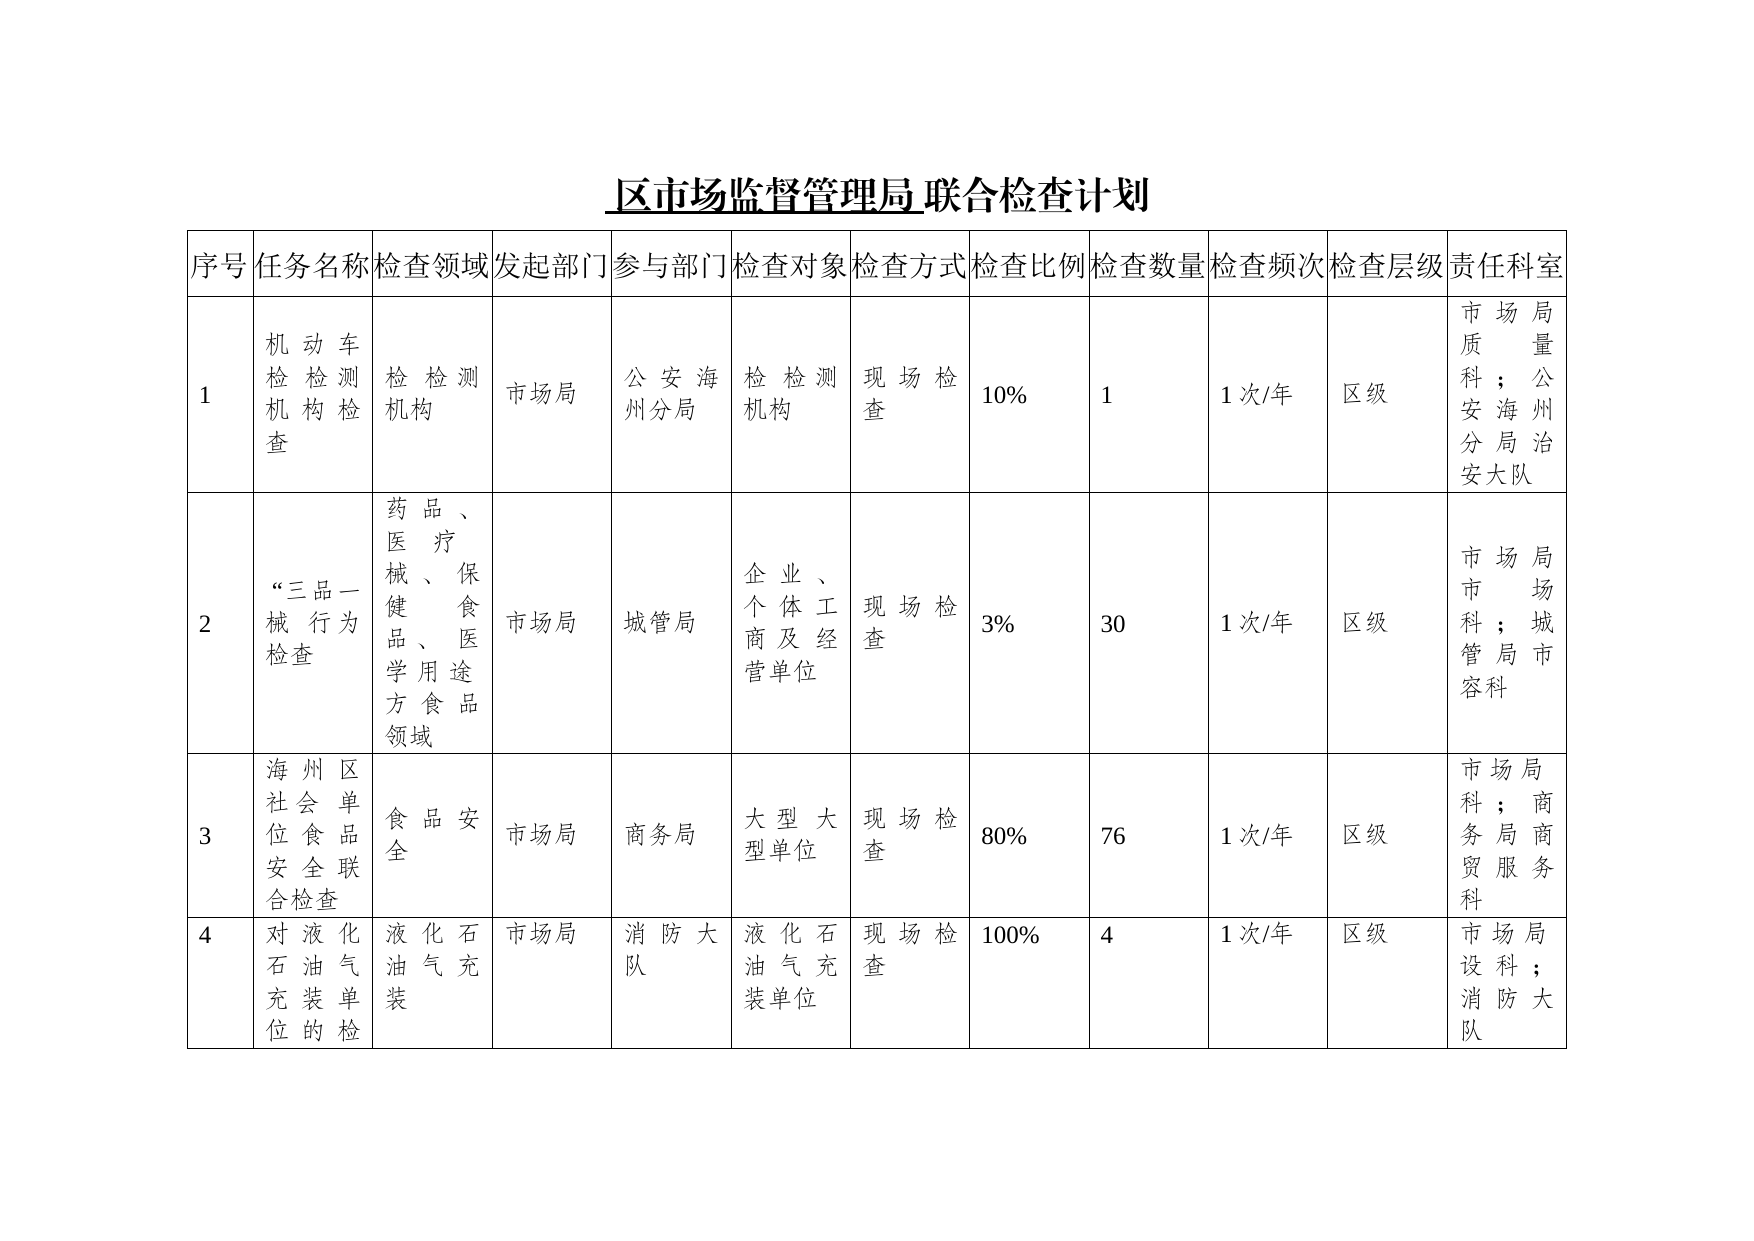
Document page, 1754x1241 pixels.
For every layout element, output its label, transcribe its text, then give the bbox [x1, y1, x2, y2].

table_cell 大型特大型餐饮单位 [732, 754, 850, 917]
table_cell 1 [1090, 297, 1208, 492]
table_cell 3 [188, 754, 253, 917]
table_header 发起部门 [493, 231, 611, 296]
table_cell 企业、个体工商户及其他经营单位 [732, 493, 850, 753]
table_cell 2 [188, 493, 253, 753]
table_cell 液化石油气充装 [373, 918, 492, 1048]
table_cell 公安海州分局 [612, 297, 731, 492]
table_cell 食品安全 [373, 754, 492, 917]
table_cell 区级 [1328, 297, 1447, 492]
table_cell 4 [1090, 918, 1208, 1048]
table_cell 城管局 [612, 493, 731, 753]
table_cell 机动车检验检测机构检查 [254, 297, 372, 492]
table_cell 市场局市场科；城管局市容科 [1448, 493, 1566, 753]
table_header 检查对象 [732, 231, 850, 296]
table_header 序号 [188, 231, 253, 296]
table_cell 消防大队 [612, 918, 731, 1048]
table_cell 3% [970, 493, 1089, 753]
table_cell 1次/年 [1209, 918, 1327, 1048]
table_header 任务名称 [254, 231, 372, 296]
table_cell 区级 [1328, 493, 1447, 753]
table_cell 液化石油气充装单位 [732, 918, 850, 1048]
table_header 参与部门 [612, 231, 731, 296]
table_cell 现场检查 [851, 918, 969, 1048]
table_cell 1 [188, 297, 253, 492]
table_cell 检验检测机构 [732, 297, 850, 492]
table_cell 检验检测机构 [373, 297, 492, 492]
table_cell 1次/年 [1209, 297, 1327, 492]
table_cell 100% [970, 918, 1089, 1048]
table_cell 区级 [1328, 754, 1447, 917]
table_header 检查频次 [1209, 231, 1327, 296]
table_cell 80% [970, 754, 1089, 917]
table_cell 现场检查 [851, 754, 969, 917]
table_cell 现场检查 [851, 297, 969, 492]
table_cell 市场局 [493, 493, 611, 753]
table_header 检查层级 [1328, 231, 1447, 296]
table_cell 药品、医疗器械、保健食品、特殊医学用途配方食品领域广告 [373, 493, 492, 753]
table_cell 1次/年 [1209, 754, 1327, 917]
table_cell 对液化石油气充装单位的检查 [254, 918, 372, 1048]
table_header 检查方式 [851, 231, 969, 296]
table_cell 市场局 [493, 754, 611, 917]
table_header 检查数量 [1090, 231, 1208, 296]
table_cell 市场局 [493, 297, 611, 492]
text 区市场监督管理局 联合检查计划 [187, 165, 1566, 230]
table_header 责任科室 [1448, 231, 1566, 296]
table_cell 4 [188, 918, 253, 1048]
table_cell 市场局餐饮科；商务局商贸服务科 [1448, 754, 1566, 917]
table_header 检查领域 [373, 231, 492, 296]
table_cell “三品一械”广告行为检查 [254, 493, 372, 753]
table_cell 1次/年 [1209, 493, 1327, 753]
table_cell 现场检查 [851, 493, 969, 753]
table_cell 区级 [1328, 918, 1447, 1048]
table_header 检查比例 [970, 231, 1089, 296]
table_cell 市场局特设科；消防大队 [1448, 918, 1566, 1048]
table_cell 30 [1090, 493, 1208, 753]
table_cell 市场局质量科；公安海州分局治安大队 [1448, 297, 1566, 492]
table_cell 76 [1090, 754, 1208, 917]
table_cell 海州区社会餐饮单位食品安全联合检查 [254, 754, 372, 917]
table_cell 市场局 [493, 918, 611, 1048]
table_cell 10% [970, 297, 1089, 492]
table_cell 商务局 [612, 754, 731, 917]
